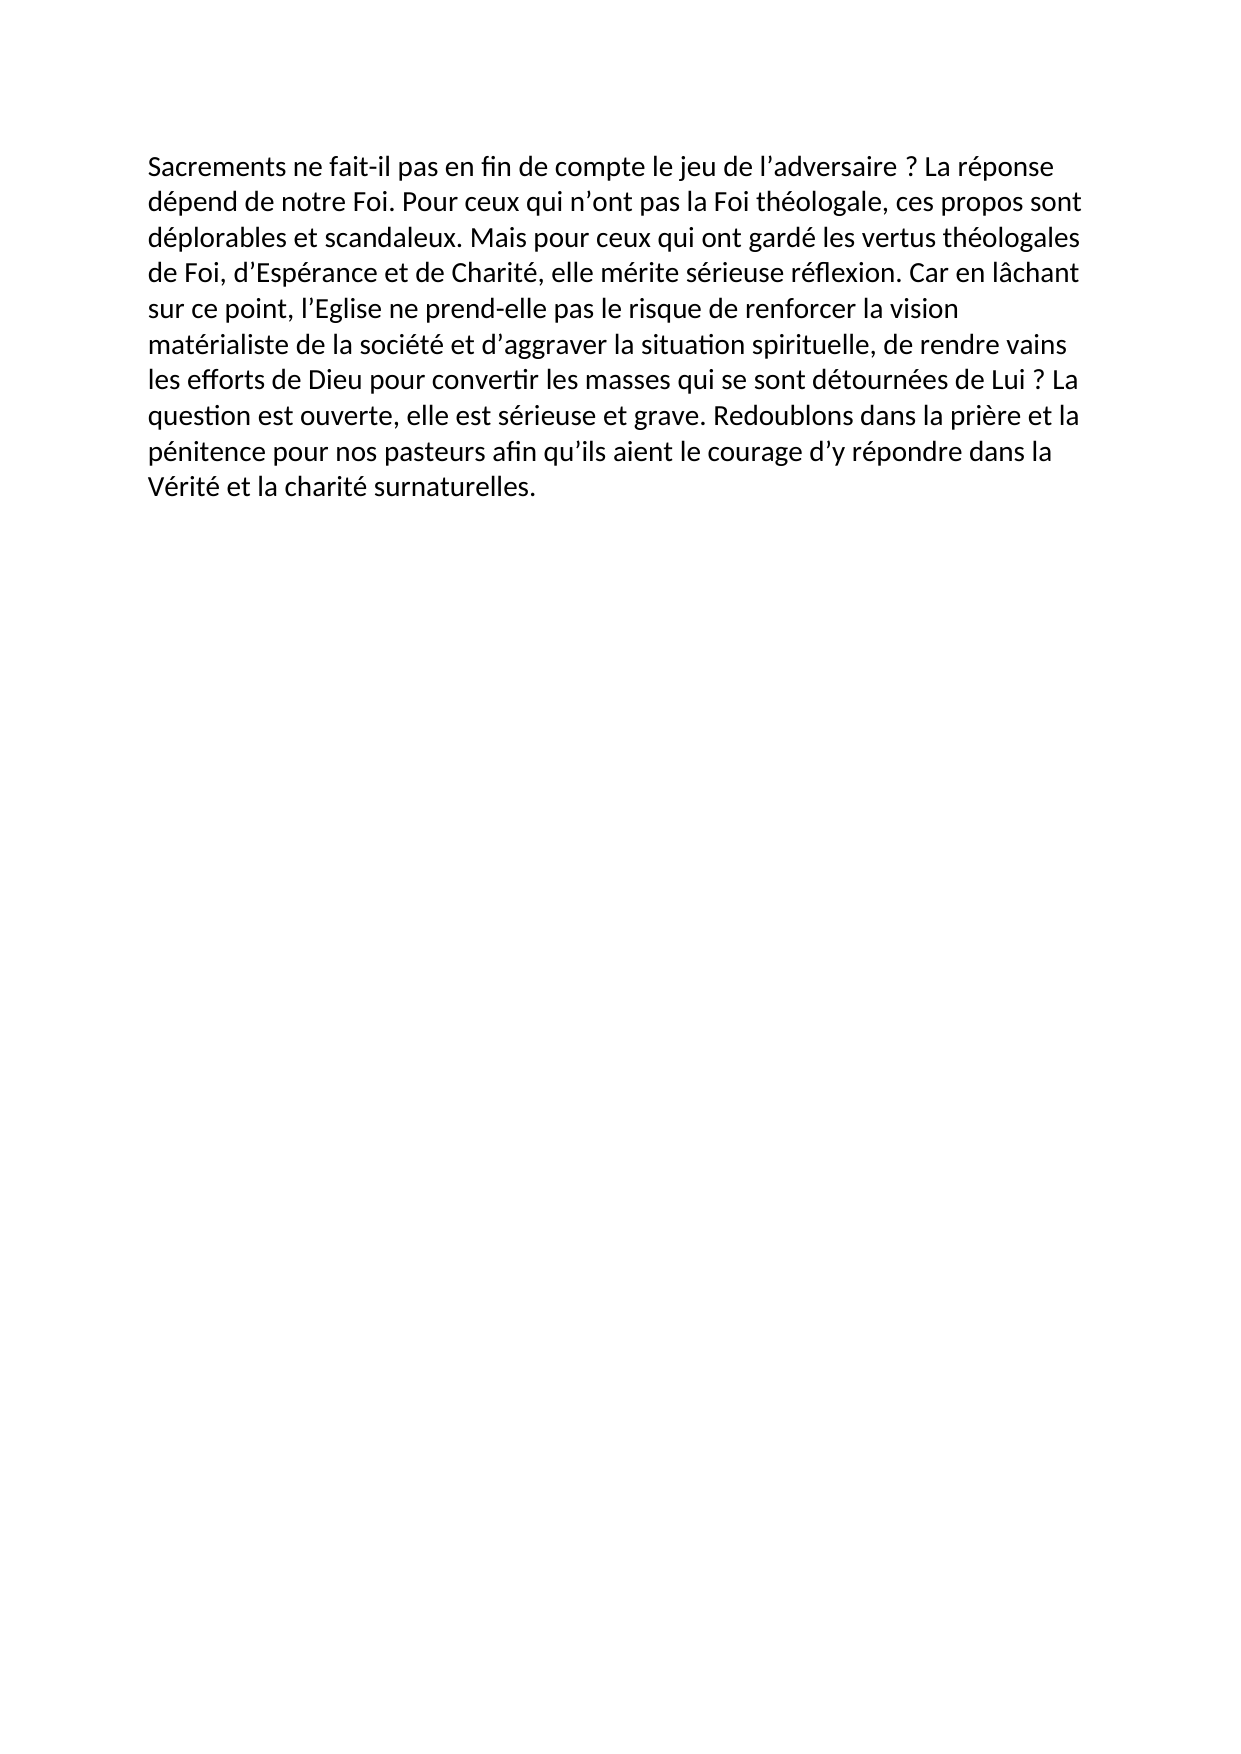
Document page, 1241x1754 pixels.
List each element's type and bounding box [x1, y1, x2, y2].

text [148, 148, 1093, 504]
